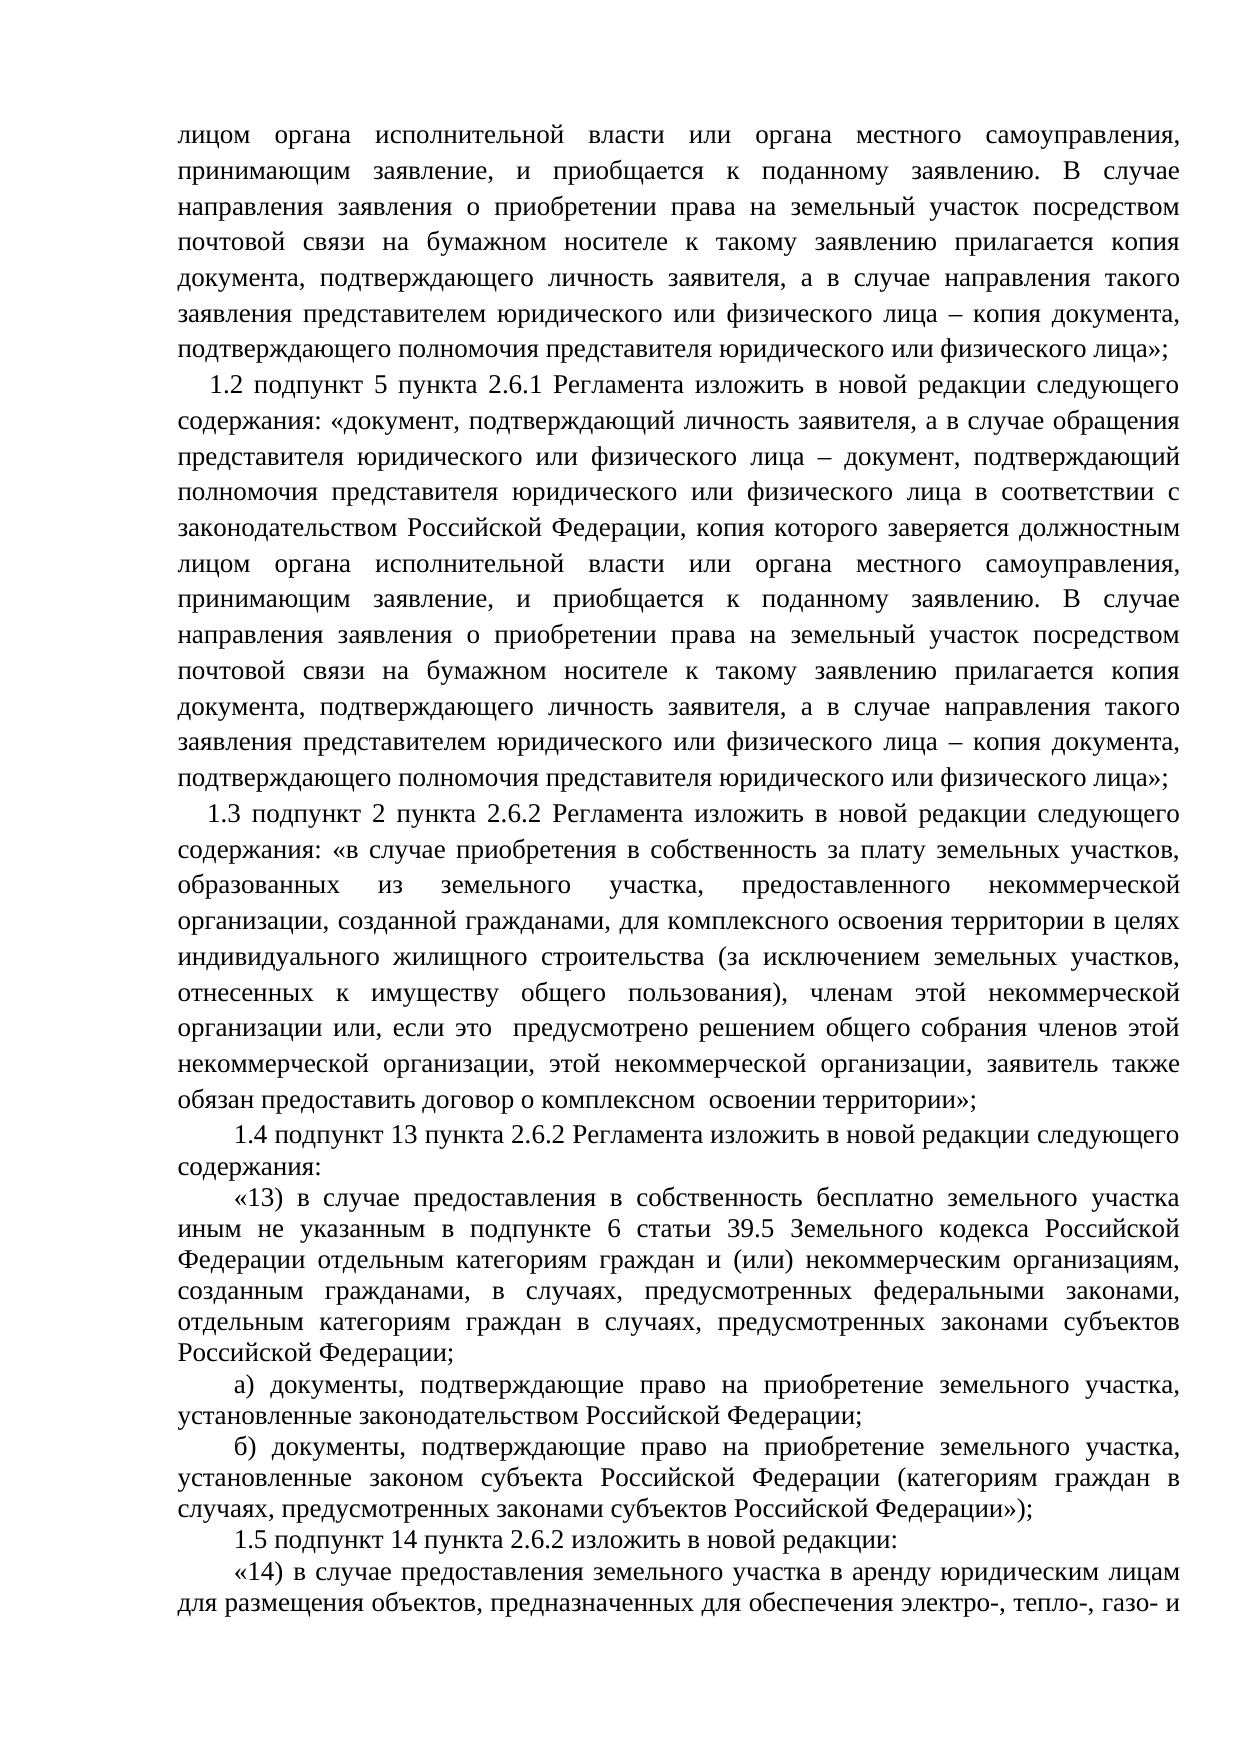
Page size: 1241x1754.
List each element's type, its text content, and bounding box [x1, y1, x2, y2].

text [177, 118, 1181, 364]
text 1.3 подпункт 2 пункта 2.6.2 Регламента изложить в новой редакции следующего содержания: «в случае приобретения в собственность за плату земельных участков, образованных из земельного участка, предоставленного некоммерческой организации, созданной гражданами, для комплексного освоения территории в целях индивидуального жилищного строительства (за исключением земельных участков, отнесенных к имуществу общего пользования), членам этой некоммерческой организации или, если это предусмотрено решением общего собрания членов этой некоммерческой организации, этой некоммерческой организации, заявитель также обязан предоставить договор о комплексном освоении территории»; [177, 797, 1181, 1114]
text б) документы, подтверждающие право на приобретение земельного участка, установленные законом субъекта Российской Федерации (категориям граждан в случаях, предусмотренных законами субъектов Российской Федерации»); [177, 1430, 1181, 1523]
text 1.2 подпункт 5 пункта 2.6.1 Регламента изложить в новой редакции следующего содержания: «документ, подтверждающий личность заявителя, а в случае обращения представителя юридического или физического лица – документ, подтверждающий полномочия представителя юридического или физического лица в соответствии с законодательством Российской Федерации, копия которого заверяется должностным лицом органа исполнительной власти или органа местного самоуправления, принимающим заявление, и приобщается к поданному заявлению. В случае направления заявления о приобретении права на земельный участок посредством почтовой связи на бумажном носителе к такому заявлению прилагается копия документа, подтверждающего личность заявителя, а в случае направления такого заявления представителем юридического или физического лица – копия документа, подтверждающего полномочия представителя юридического или физического лица»; [177, 368, 1181, 792]
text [177, 1554, 1181, 1617]
text 1.4 подпункт 13 пункта 2.6.2 Регламента изложить в новой редакции следующего содержания: [177, 1118, 1181, 1181]
text 1.5 подпункт 14 пункта 2.6.2 изложить в новой редакции: [177, 1523, 1181, 1554]
text «13) в случае предоставления в собственность бесплатно земельного участка иным не указанным в подпункте 6 статьи 39.5 Земельного кодекса Российской Федерации отдельным категориям граждан и (или) некоммерческим организациям, созданным гражданами, в случаях, предусмотренных федеральными законами, отдельным категориям граждан в случаях, предусмотренных законами субъектов Российской Федерации; [177, 1181, 1181, 1368]
text а) документы, подтверждающие право на приобретение земельного участка, установленные законодательством Российской Федерации; [177, 1368, 1181, 1430]
